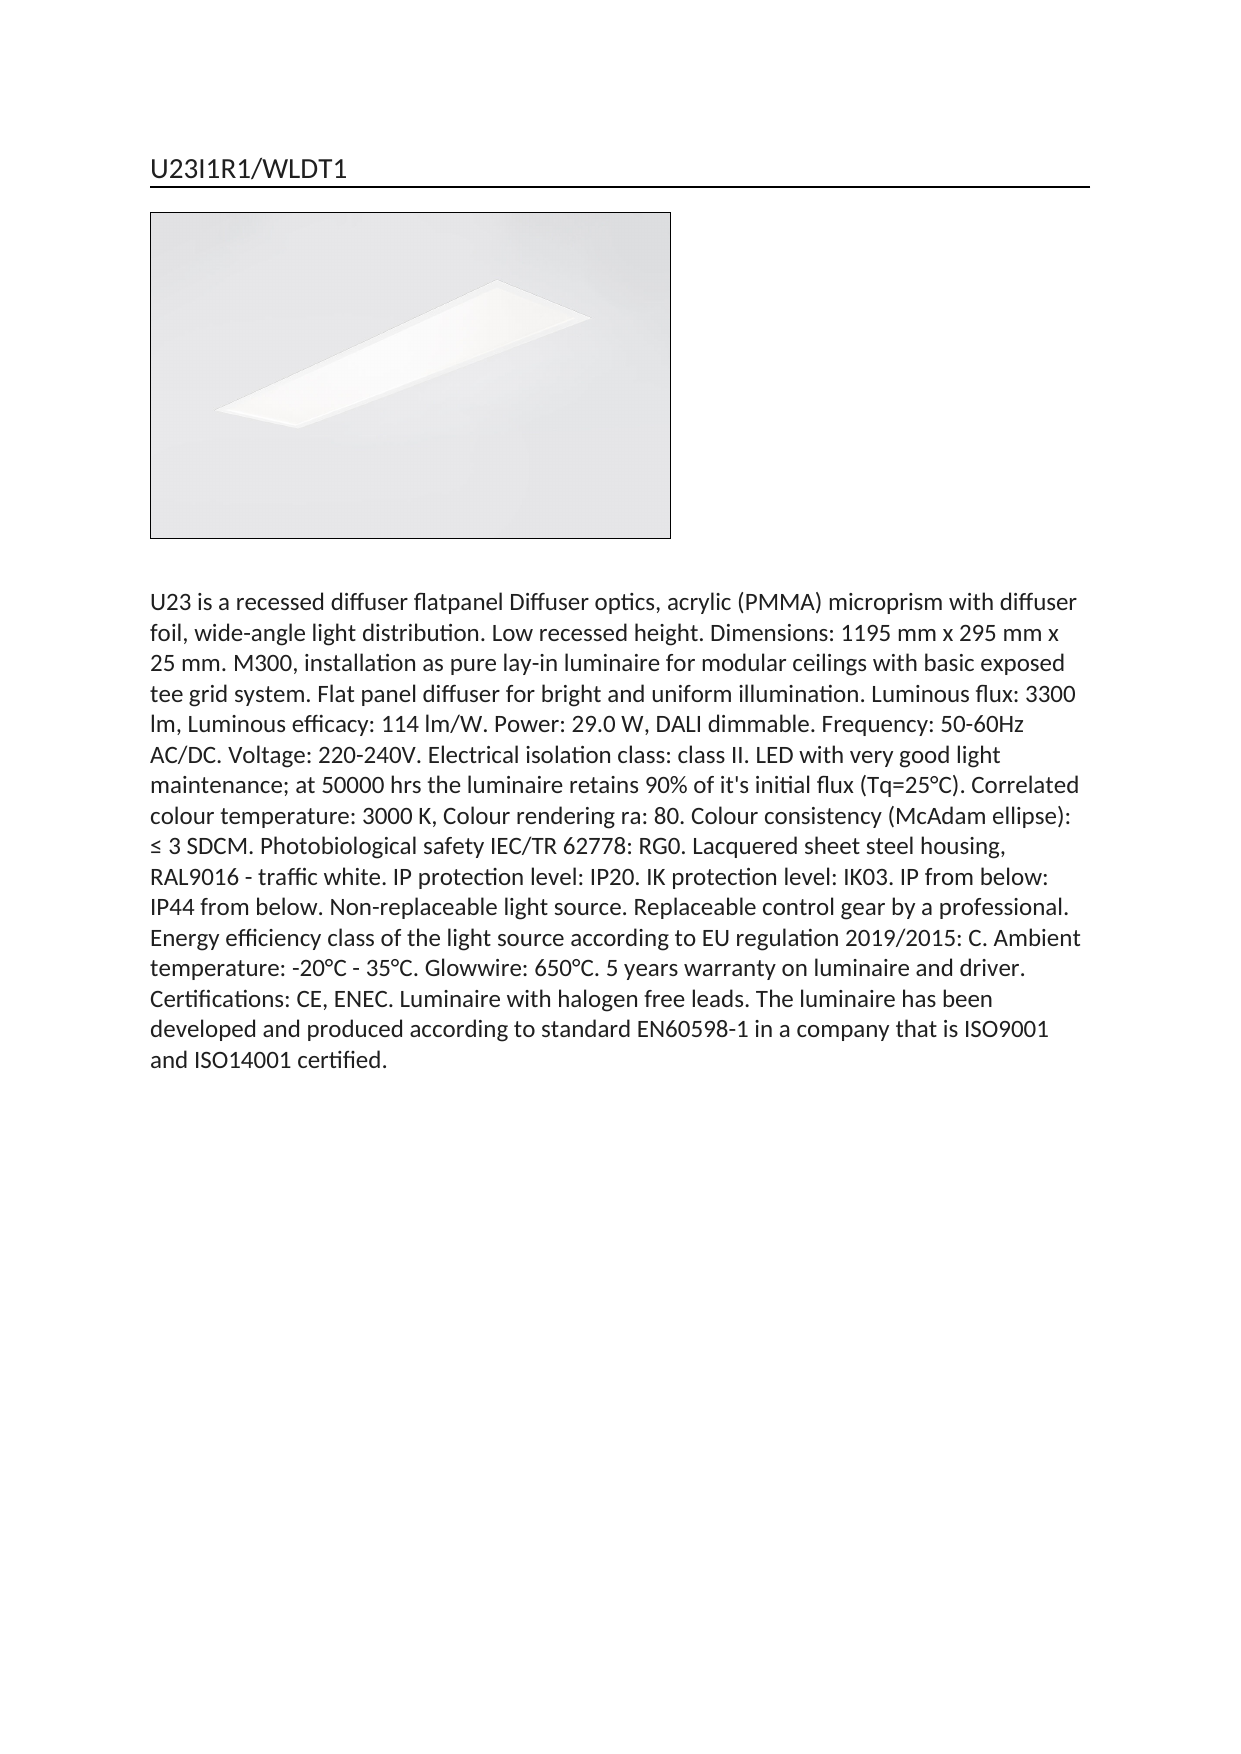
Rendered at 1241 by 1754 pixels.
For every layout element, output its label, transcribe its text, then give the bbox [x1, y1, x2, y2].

picture [151, 213, 670, 538]
text U23I1R1/WLDT1 [150, 150, 1090, 186]
text U23 is a recessed diffuser flatpanel Diffuser optics, acrylic (PMMA) microprism with diffuser foil, wide-angle light distribution. Low recessed height. Dimensions: 1195 mm x 295 mm x 25 mm. M300, installation as pure lay-in luminaire for modular ceilings with basic exposed tee grid system. Flat panel diffuser for bright and uniform illumination. Luminous flux: 3300 lm, Luminous efficacy: 114 lm/W. Power: 29.0 W, DALI dimmable. Frequency: 50-60Hz AC/DC. Voltage: 220-240V. Electrical isolation class: class II. LED with very good light maintenance; at 50000 hrs the luminaire retains 90% of it's initial flux (Tq=25°C). Correlated colour temperature: 3000 K, Colour rendering ra: 80. Colour consistency (McAdam ellipse): ≤ 3 SDCM. Photobiological safety IEC/TR 62778: RG0. Lacquered sheet steel housing, RAL9016 - traffic white. IP protection level: IP20. IK protection level: IK03. IP from below: IP44 from below. Non-replaceable light source. Replaceable control gear by a professional. Energy efficiency class of the light source according to EU regulation 2019/2015: C. Ambient temperature: -20°C - 35°C. Glowwire: 650°C. 5 years warranty on luminaire and driver. Certifications: CE, ENEC. Luminaire with halogen free leads. The luminaire has been developed and produced according to standard EN60598-1 in a company that is ISO9001 and ISO14001 certified. [150, 586, 1090, 1074]
